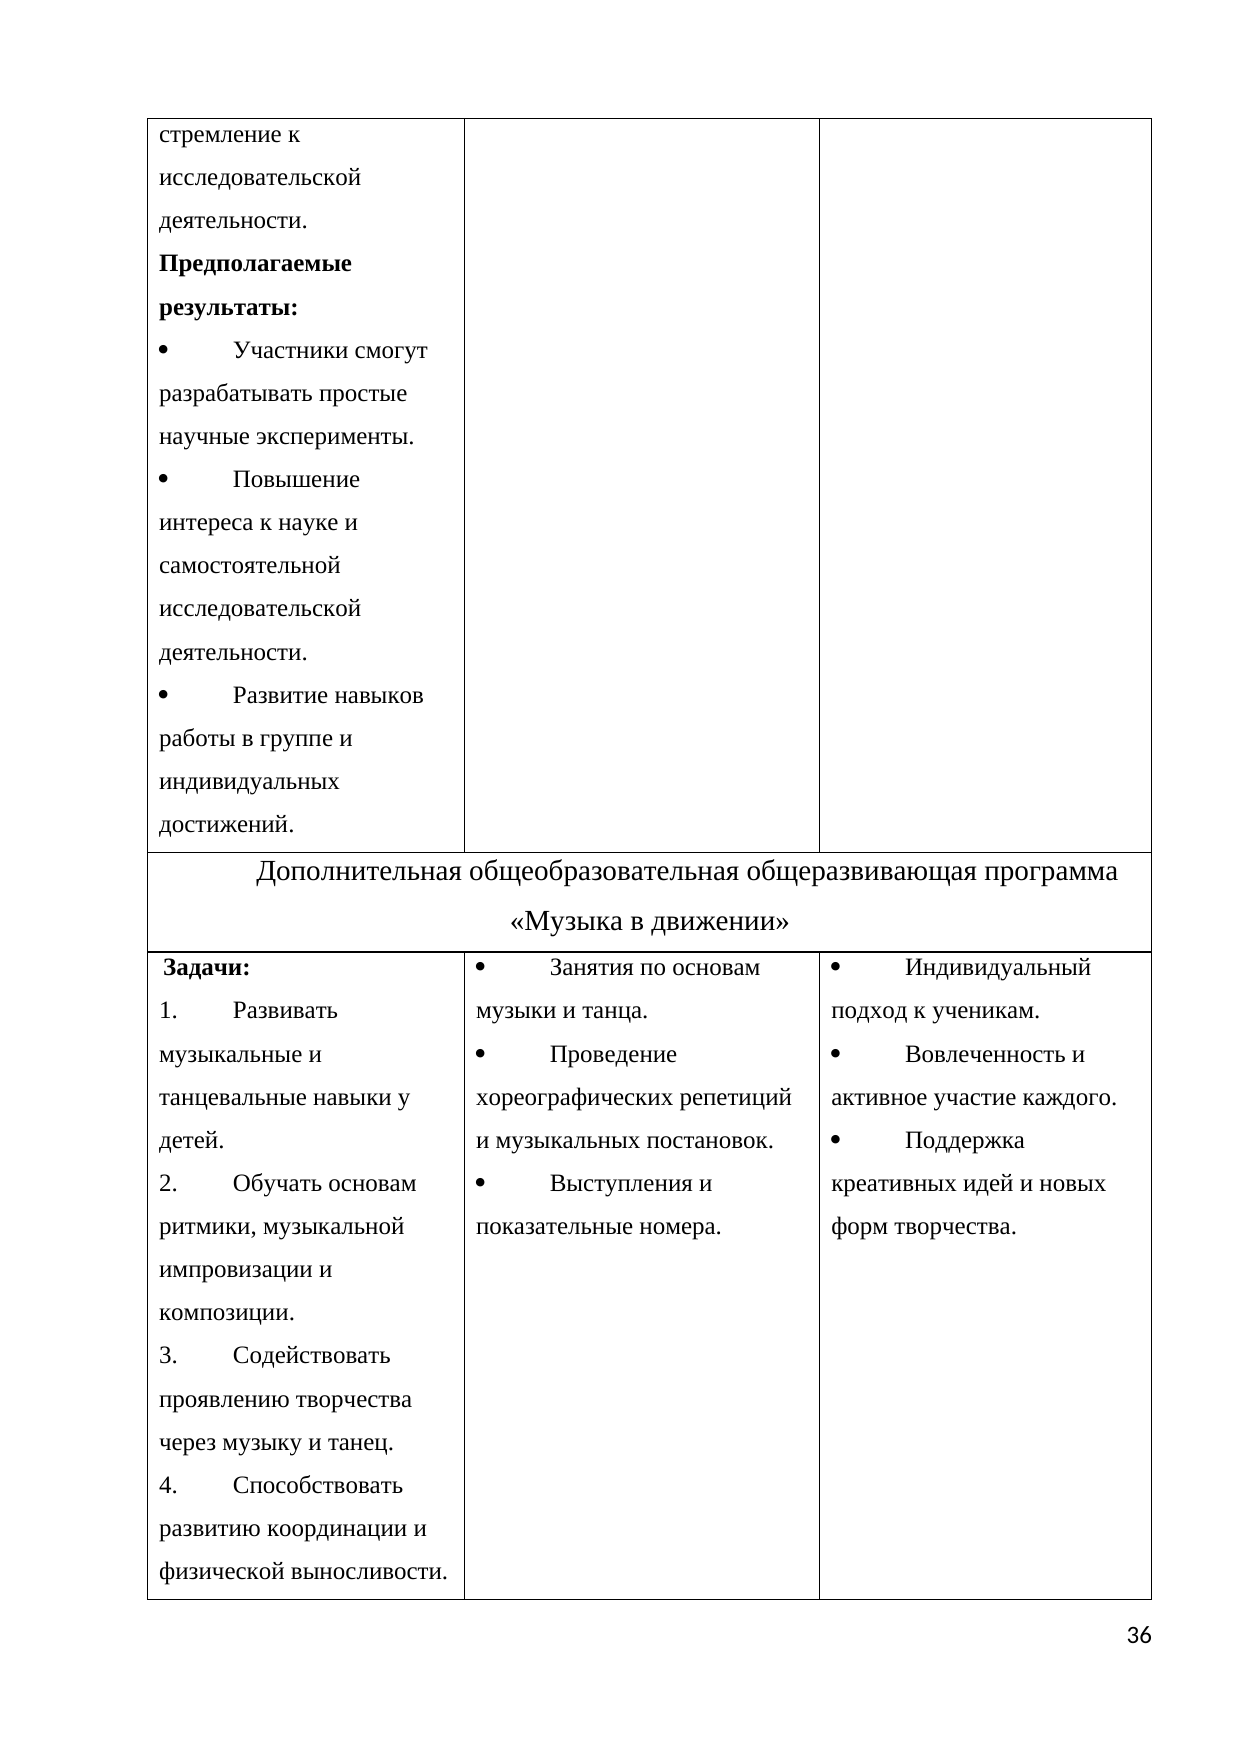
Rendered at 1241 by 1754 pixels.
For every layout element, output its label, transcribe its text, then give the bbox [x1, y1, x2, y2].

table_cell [148, 119, 464, 852]
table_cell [465, 953, 819, 1599]
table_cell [465, 119, 819, 852]
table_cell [148, 953, 464, 1599]
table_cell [820, 119, 1151, 852]
table_cell Дополнительная общеобразовательная общеразвивающая программа «Музыка в движении» [148, 853, 1151, 951]
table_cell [820, 953, 1151, 1599]
